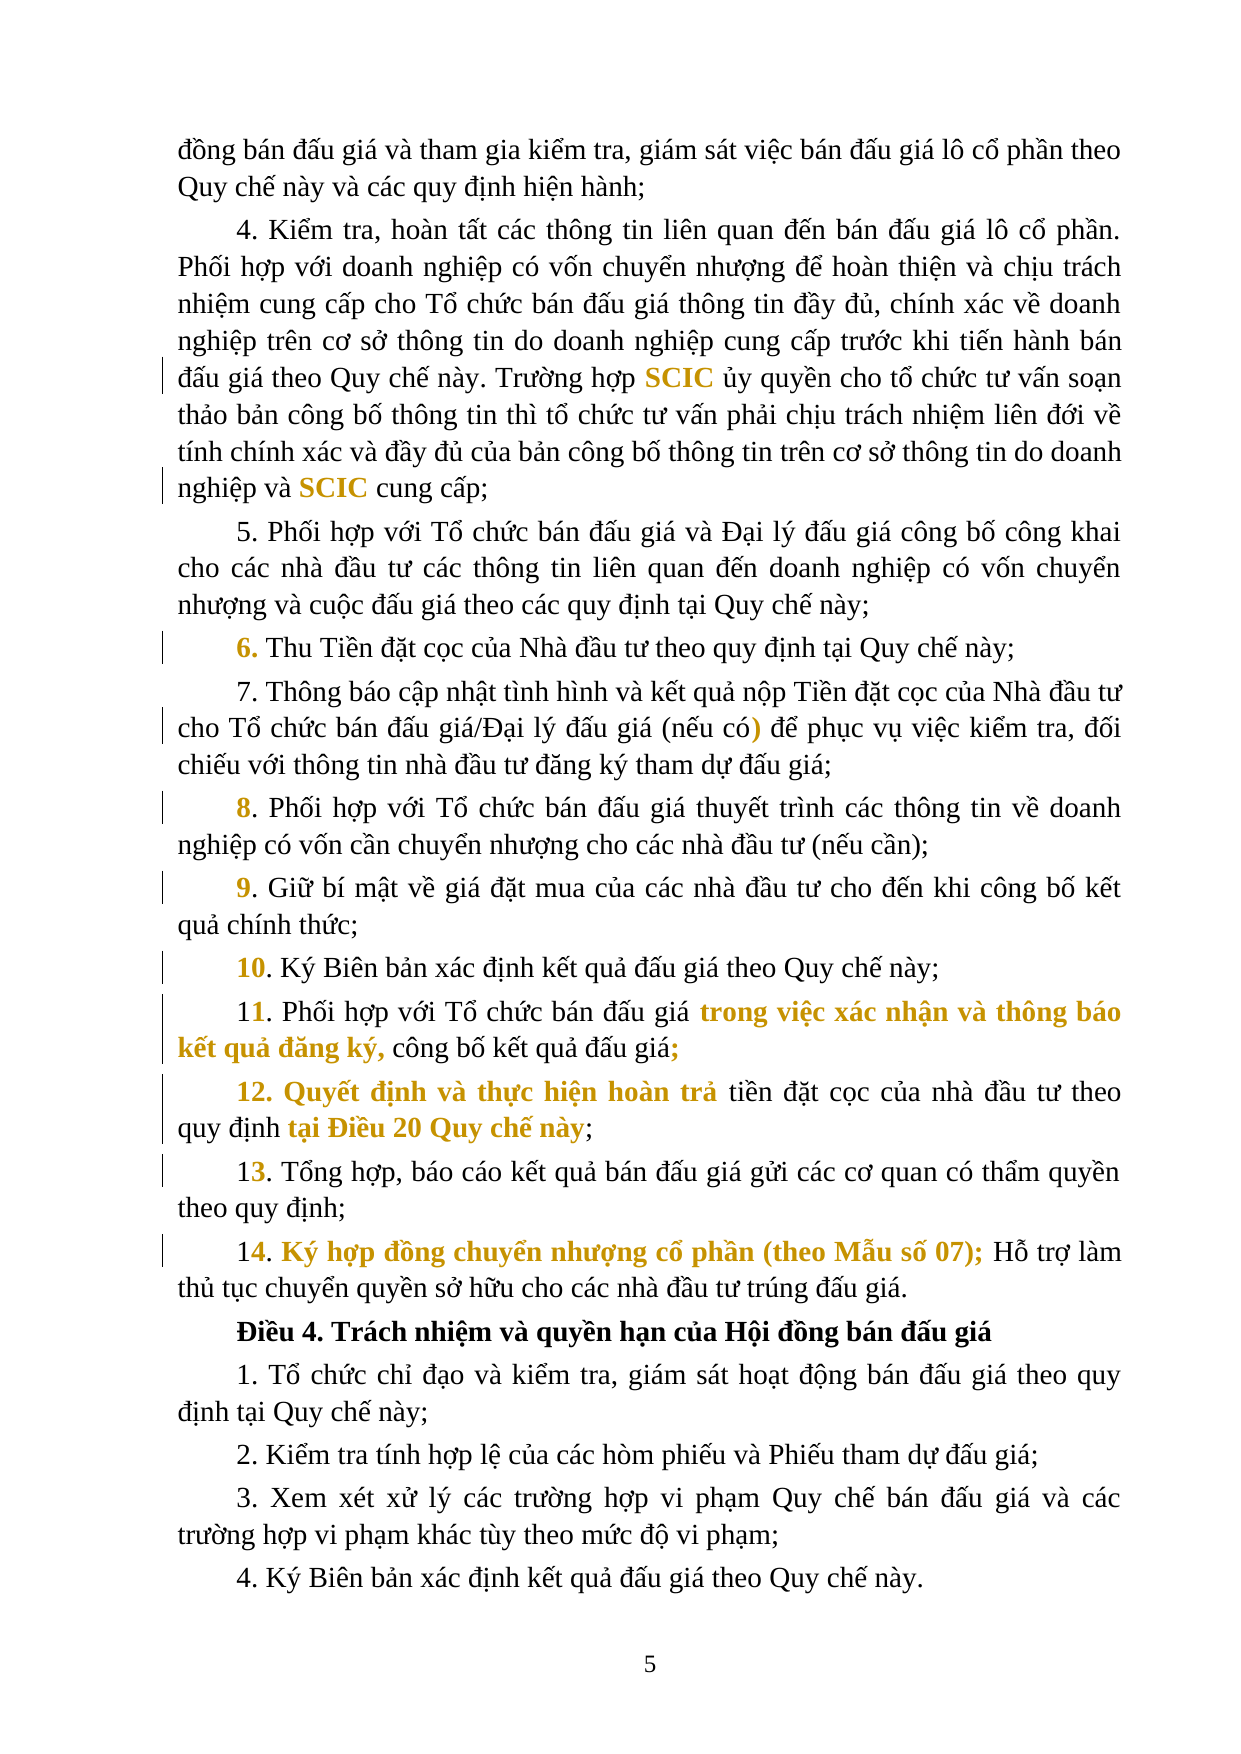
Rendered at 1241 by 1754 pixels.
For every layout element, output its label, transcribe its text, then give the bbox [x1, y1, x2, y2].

text 11. Phối hợp với Tổ chức bán đấu giá trong việc xác nhận và thông báo kết quả đăng ký, công bố kết quả đấu giá; [177, 994, 1122, 1064]
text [177, 132, 1122, 203]
text Điều 4. Trách nhiệm và quyền hạn của Hội đồng bán đấu giá [177, 1314, 1122, 1347]
text 8. Phối hợp với Tổ chức bán đấu giá thuyết trình các thông tin về doanh nghiệp có vốn cần chuyển nhượng cho các nhà đầu tư (nếu cần); [177, 791, 1122, 861]
text 2. Kiểm tra tính hợp lệ của các hòm phiếu và Phiếu tham dự đấu giá; [177, 1437, 1122, 1470]
text 1. Tổ chức chỉ đạo và kiểm tra, giám sát hoạt động bán đấu giá theo quy định tại Quy chế này; [177, 1357, 1122, 1427]
text 3. Xem xét xử lý các trường hợp vi phạm Quy chế bán đấu giá và các trường hợp vi phạm khác tùy theo mức độ vi phạm; [177, 1480, 1122, 1550]
text 5. Phối hợp với Tổ chức bán đấu giá và Đại lý đấu giá công bố công khai cho các nhà đầu tư các thông tin liên quan đến doanh nghiệp có vốn chuyển nhượng và cuộc đấu giá theo các quy định tại Quy chế này; [177, 514, 1122, 621]
text 7. Thông báo cập nhật tình hình và kết quả nộp Tiền đặt cọc của Nhà đầu tư cho Tổ chức bán đấu giá/Đại lý đấu giá (nếu có) để phục vụ việc kiểm tra, đối chiếu với thông tin nhà đầu tư đăng ký tham dự đấu giá; [177, 674, 1122, 781]
text 14. Ký hợp đồng chuyển nhượng cổ phần (theo Mẫu số 07); Hỗ trợ làm thủ tục chuyển quyền sở hữu cho các nhà đầu tư trúng đấu giá. [177, 1234, 1122, 1304]
text 13. Tổng hợp, báo cáo kết quả bán đấu giá gửi các cơ quan có thẩm quyền theo quy định; [177, 1154, 1122, 1224]
text 6. Thu Tiền đặt cọc của Nhà đầu tư theo quy định tại Quy chế này; [177, 631, 1122, 664]
text 9. Giữ bí mật về giá đặt mua của các nhà đầu tư cho đến khi công bố kết quả chính thức; [177, 871, 1122, 941]
text 4. Ký Biên bản xác định kết quả đấu giá theo Quy chế này. [177, 1560, 1122, 1593]
text 4. Kiểm tra, hoàn tất các thông tin liên quan đến bán đấu giá lô cổ phần. Phối hợp với doanh nghiệp có vốn chuyển nhượng để hoàn thiện và chịu trách nhiệm cung cấp cho Tổ chức bán đấu giá thông tin đầy đủ, chính xác về doanh nghiệp trên cơ sở thông tin do doanh nghiệp cung cấp trước khi tiến hành bán đấu giá theo Quy chế này. Trường hợp SCIC ủy quyền cho tổ chức tư vấn soạn thảo bản công bố thông tin thì tổ chức tư vấn phải chịu trách nhiệm liên đới về tính chính xác và đầy đủ của bản công bố thông tin trên cơ sở thông tin do doanh nghiệp và SCIC cung cấp; [177, 212, 1122, 504]
text 10. Ký Biên bản xác định kết quả đấu giá theo Quy chế này; [177, 951, 1122, 984]
text 12. Quyết định và thực hiện hoàn trả tiền đặt cọc của nhà đầu tư theo quy định tại Điều 20 Quy chế này; [177, 1074, 1122, 1144]
